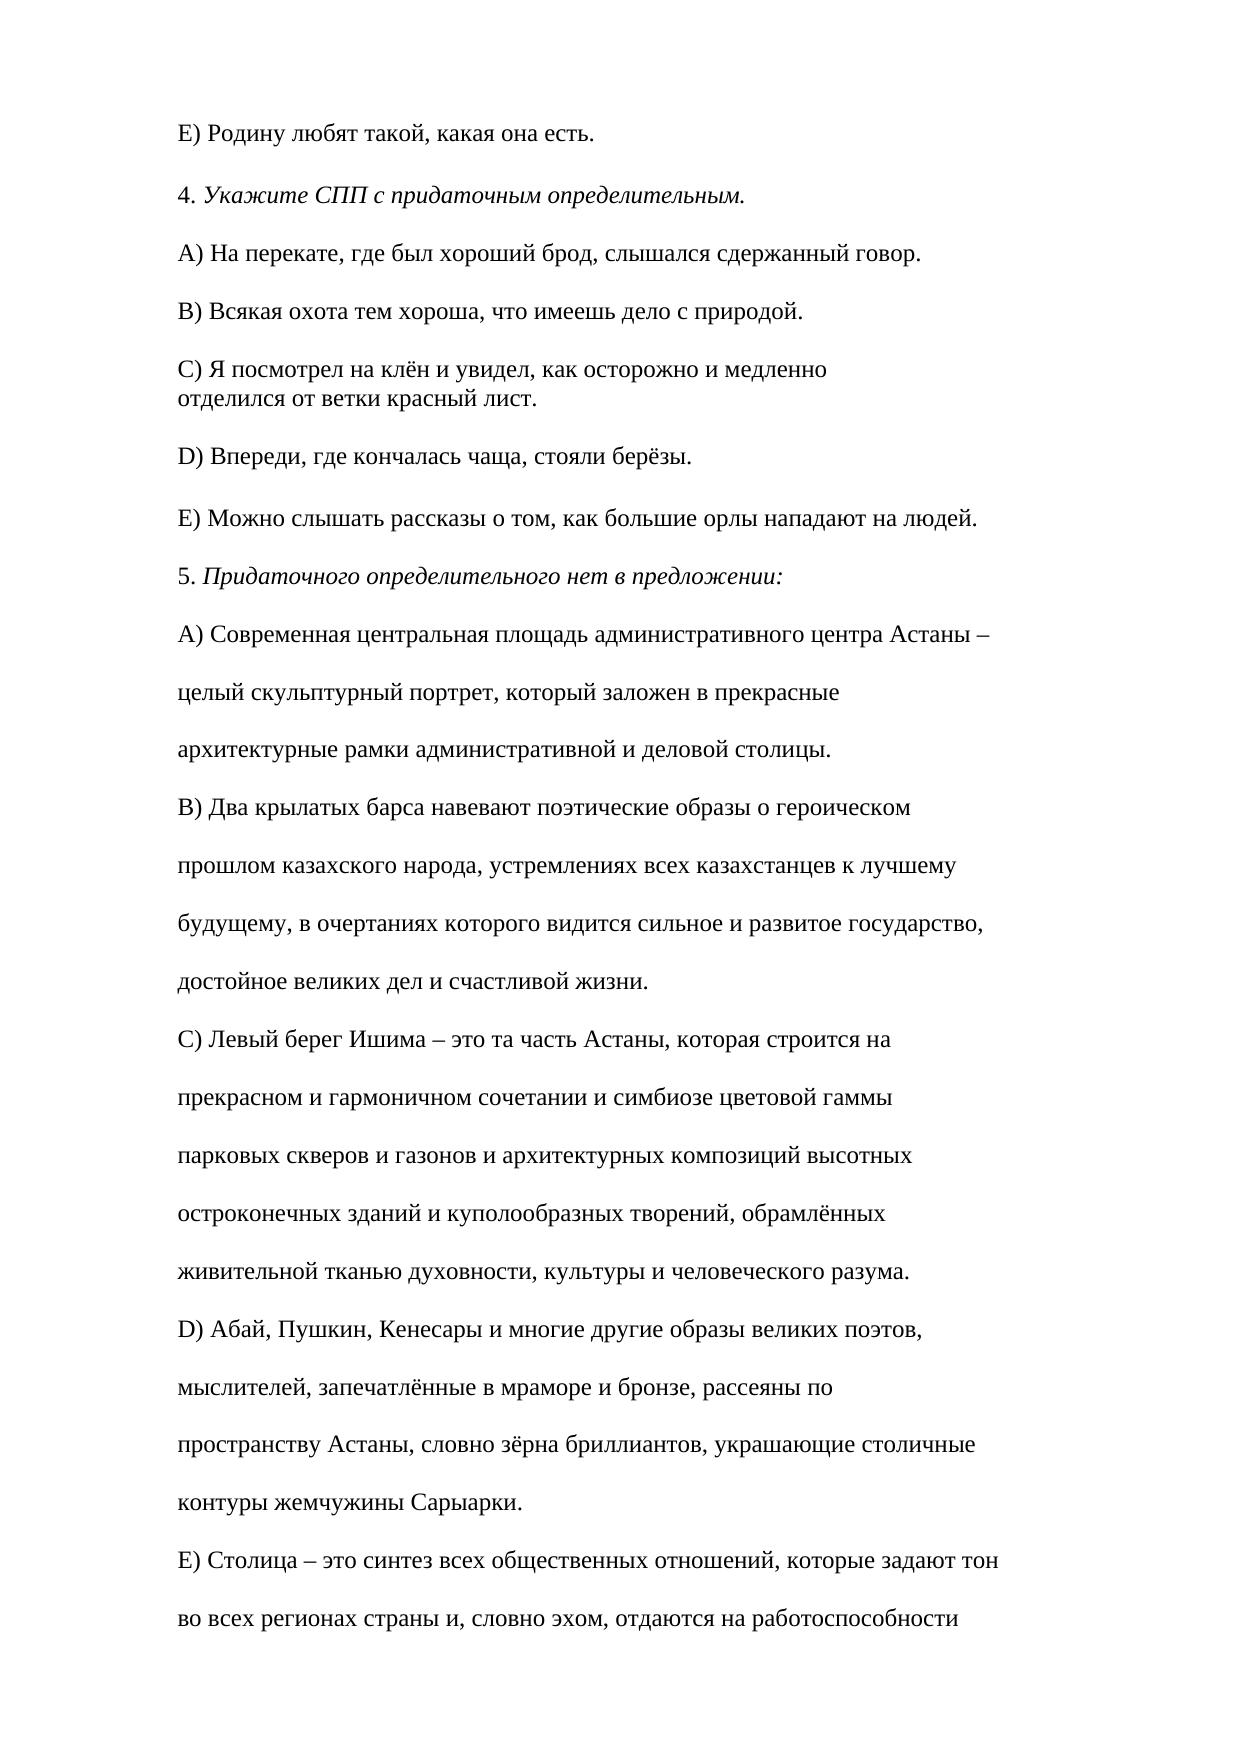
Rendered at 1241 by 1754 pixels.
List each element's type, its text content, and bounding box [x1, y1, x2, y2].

text B) Два крылатых барса навевают поэтические образы о героическом [177, 792, 1152, 821]
text достойное великих дел и счастливой жизни. [177, 966, 1152, 995]
text A) На перекате, где был хороший брод, слышался сдержанный говор. [177, 238, 1152, 267]
text E) Столица – это синтез всех общественных отношений, которые задают тон [177, 1545, 1152, 1574]
text E) Можно слышать рассказы о том, как большие орлы нападают на людей. [177, 499, 1152, 532]
text остроконечных зданий и куполообразных творений, обрамлённых [177, 1198, 1152, 1227]
text C) Я посмотрел на клён и увидел, как осторожно и медленно отделился от ветки красный лист. [177, 354, 1152, 412]
text целый скульптурный портрет, который заложен в прекрасные [177, 677, 1152, 705]
text парковых скверов и газонов и архитектурных композиций высотных [177, 1140, 1152, 1169]
text пространству Астаны, словно зёрна бриллиантов, украшающие столичные [177, 1429, 1152, 1458]
text D) Абай, Пушкин, Кенесары и многие другие образы великих поэтов, [177, 1314, 1152, 1342]
text архитектурные рамки административной и деловой столицы. [177, 734, 1152, 763]
text 5. Придаточного определительного нет в предложении: [177, 561, 1152, 589]
text A) Современная центральная площадь административного центра Астаны – [177, 619, 1152, 647]
text мыслителей, запечатлённые в мраморе и бронзе, рассеяны по [177, 1372, 1152, 1400]
text E) Родину любят такой, какая она есть. [177, 118, 1152, 147]
text D) Впереди, где кончалась чаща, стояли берёзы. [177, 441, 1152, 469]
text контуры жемчужины Сарыарки. [177, 1487, 1152, 1516]
text 4. Укажите СПП с придаточным определительным. [177, 176, 1152, 209]
text будущему, в очертаниях которого видится сильное и развитое государство, [177, 908, 1152, 937]
text во всех регионах страны и, словно эхом, отдаются на работоспособности [177, 1603, 1152, 1632]
text прекрасном и гармоничном сочетании и симбиозе цветовой гаммы [177, 1082, 1152, 1111]
text B) Всякая охота тем хороша, что имеешь дело с природой. [177, 296, 1152, 325]
text прошлом казахского народа, устремлениях всех казахстанцев к лучшему [177, 850, 1152, 879]
text C) Левый берег Ишима – это та часть Астаны, которая строится на [177, 1024, 1152, 1053]
text живительной тканью духовности, культуры и человеческого разума. [177, 1256, 1152, 1284]
